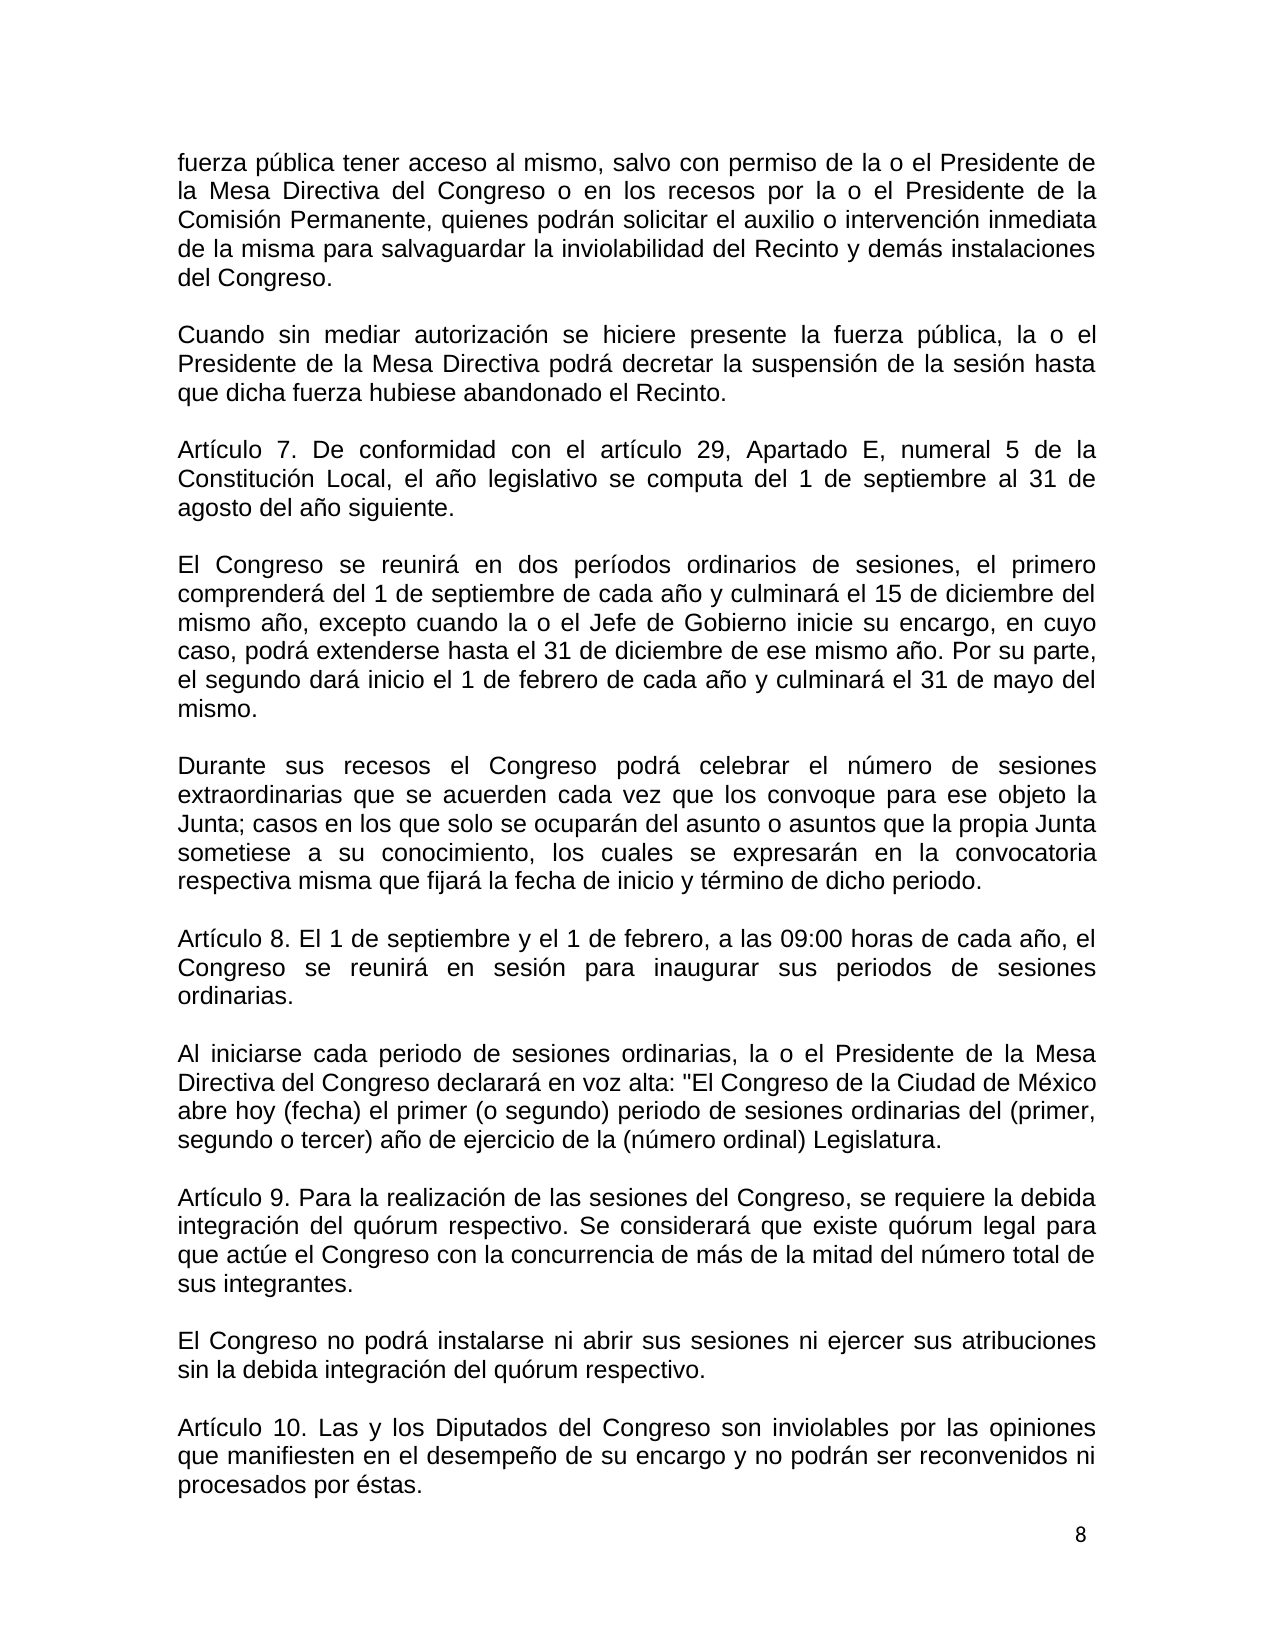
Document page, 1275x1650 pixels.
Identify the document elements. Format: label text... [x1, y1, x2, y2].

text El Congreso no podrá instalarse ni abrir sus sesiones ni ejercer sus atribuciones sin la debida integración del quórum respectivo. [177, 1326, 1098, 1384]
text Artículo 7. De conformidad con el artículo 29, Apartado E, numeral 5 de la Constitución Local, el año legislativo se computa del 1 de septiembre al 31 de agosto del año siguiente. [177, 435, 1098, 521]
text El Congreso se reunirá en dos períodos ordinarios de sesiones, el primero comprenderá del 1 de septiembre de cada año y culminará el 15 de diciembre del mismo año, excepto cuando la o el Jefe de Gobierno inicie su encargo, en cuyo caso, podrá extenderse hasta el 31 de diciembre de ese mismo año. Por su parte, el segundo dará inicio el 1 de febrero de cada año y culminará el 31 de mayo del mismo. [177, 550, 1098, 723]
text Artículo 10. Las y los Diputados del Congreso son inviolables por las opiniones que manifiesten en el desempeño de su encargo y no podrán ser reconvenidos ni procesados por éstas. [177, 1413, 1098, 1499]
text Artículo 9. Para la realización de las sesiones del Congreso, se requiere la debida integración del quórum respectivo. Se considerará que existe quórum legal para que actúe el Congreso con la concurrencia de más de la mitad del número total de sus integrantes. [177, 1183, 1098, 1298]
text Artículo 8. El 1 de septiembre y el 1 de febrero, a las 09:00 horas de cada año, el Congreso se reunirá en sesión para inaugurar sus periodos de sesiones ordinarias. [177, 924, 1098, 1010]
text Al iniciarse cada periodo de sesiones ordinarias, la o el Presidente de la Mesa Directiva del Congreso declarará en voz alta: "El Congreso de la Ciudad de México abre hoy (fecha) el primer (o segundo) periodo de sesiones ordinarias del (primer, segundo o tercer) año de ejercicio de la (número ordinal) Legislatura. [177, 1039, 1098, 1154]
text Cuando sin mediar autorización se hiciere presente la fuerza pública, la o el Presidente de la Mesa Directiva podrá decretar la suspensión de la sesión hasta que dicha fuerza hubiese abandonado el Recinto. [177, 320, 1098, 406]
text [177, 148, 1098, 291]
text Durante sus recesos el Congreso podrá celebrar el número de sesiones extraordinarias que se acuerden cada vez que los convoque para ese objeto la Junta; casos en los que solo se ocuparán del asunto o asuntos que la propia Junta sometiese a su conocimiento, los cuales se expresarán en la convocatoria respectiva misma que fijará la fecha de inicio y término de dicho periodo. [177, 751, 1098, 895]
